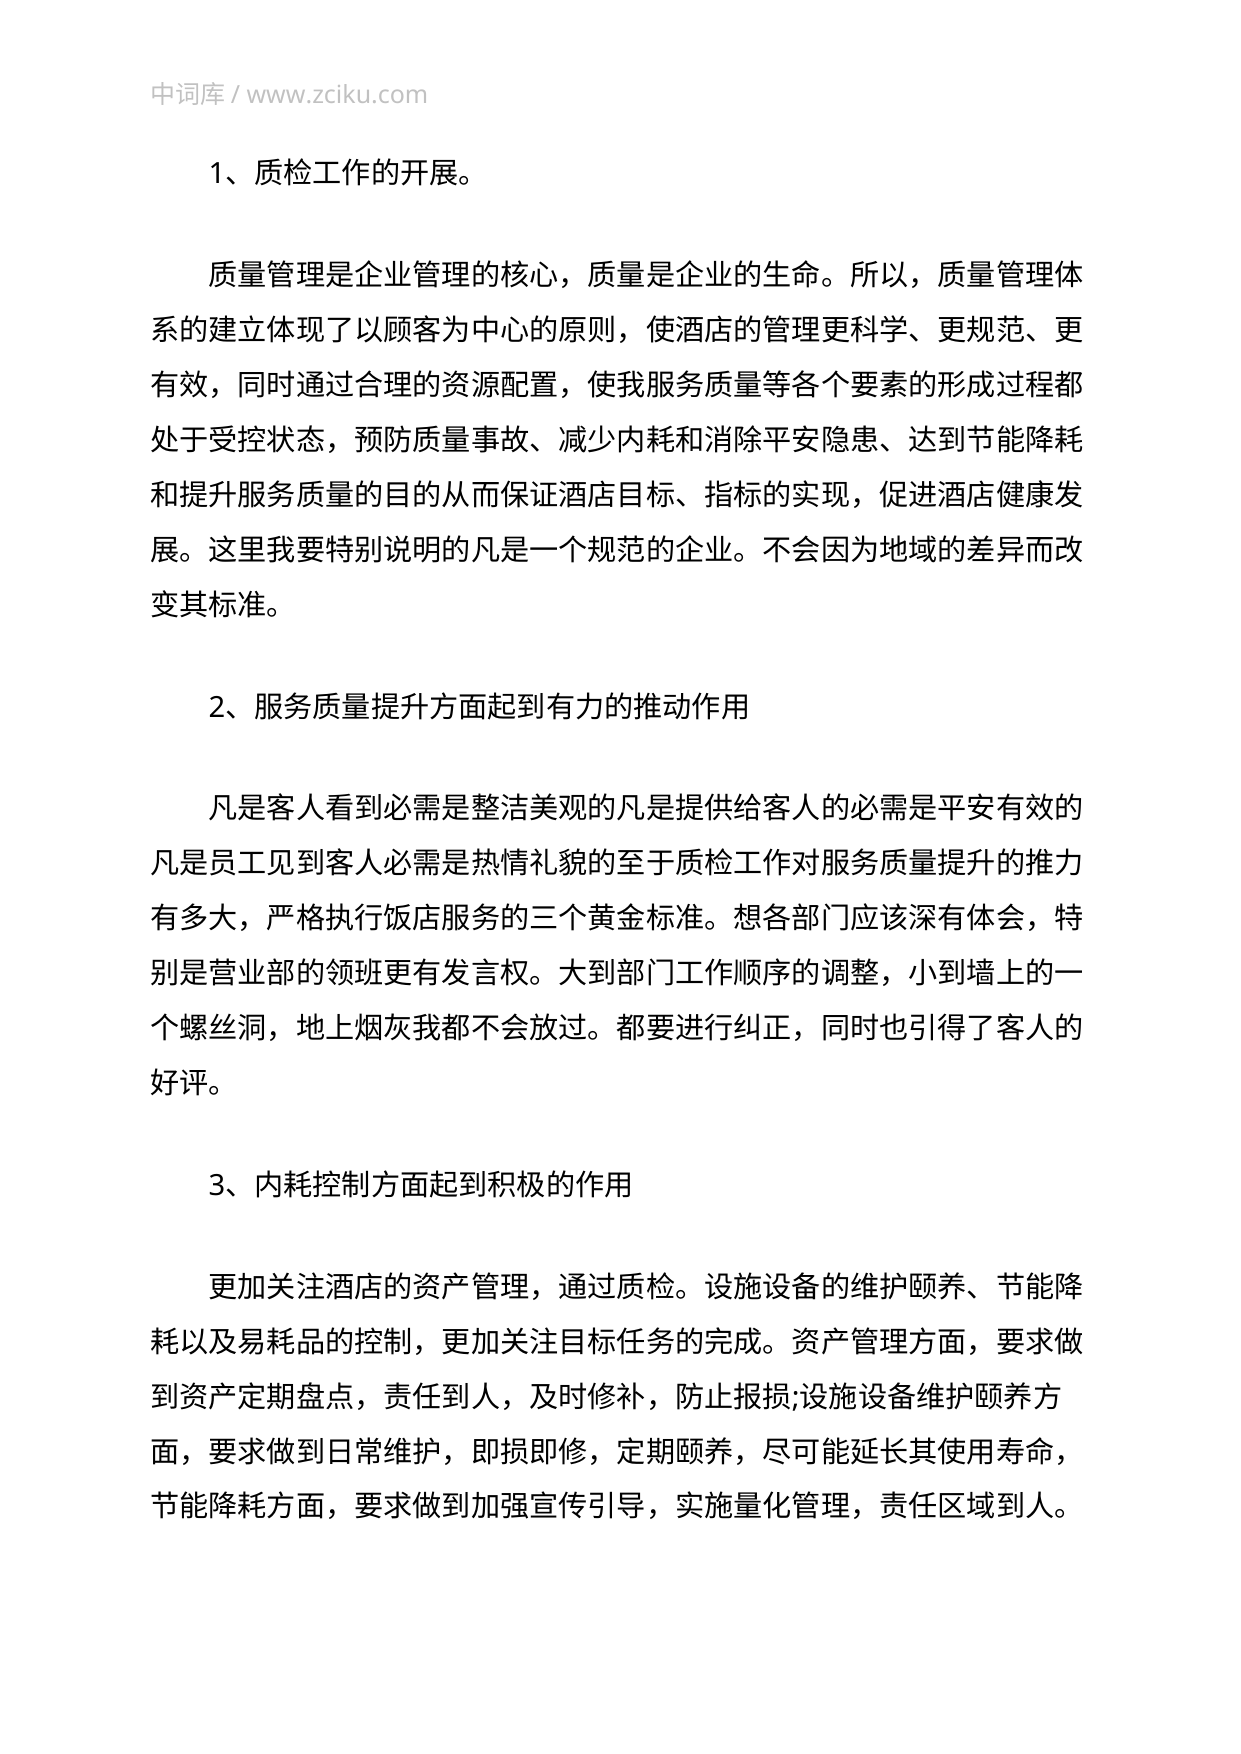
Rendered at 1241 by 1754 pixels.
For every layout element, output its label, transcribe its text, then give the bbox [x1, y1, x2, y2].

text 2、服务质量提升方面起到有力的推动作用 [150, 683, 1090, 726]
text 更加关注酒店的资产管理，通过质检。设施设备的维护颐养、节能降耗以及易耗品的控制，更加关注目标任务的完成。资产管理方面，要求做到资产定期盘点，责任到人，及时修补，防止报损;设施设备维护颐养方面，要求做到日常维护，即损即修，定期颐养，尽可能延长其使用寿命，节能降耗方面，要求做到加强宣传引导，实施量化管理，责任区域到人。 [150, 1263, 1090, 1525]
text 凡是客人看到必需是整洁美观的凡是提供给客人的必需是平安有效的凡是员工见到客人必需是热情礼貌的至于质检工作对服务质量提升的推力有多大，严格执行饭店服务的三个黄金标准。想各部门应该深有体会，特别是营业部的领班更有发言权。大到部门工作顺序的调整，小到墙上的一个螺丝洞，地上烟灰我都不会放过。都要进行纠正，同时也引得了客人的好评。 [150, 785, 1090, 1102]
text 1、质检工作的开展。 [150, 150, 1090, 192]
text 质量管理是企业管理的核心，质量是企业的生命。所以，质量管理体系的建立体现了以顾客为中心的原则，使酒店的管理更科学、更规范、更有效，同时通过合理的资源配置，使我服务质量等各个要素的形成过程都处于受控状态，预防质量事故、减少内耗和消除平安隐患、达到节能降耗和提升服务质量的目的从而保证酒店目标、指标的实现，促进酒店健康发展。这里我要特别说明的凡是一个规范的企业。不会因为地域的差异而改变其标准。 [150, 252, 1090, 624]
text 3、内耗控制方面起到积极的作用 [150, 1161, 1090, 1204]
